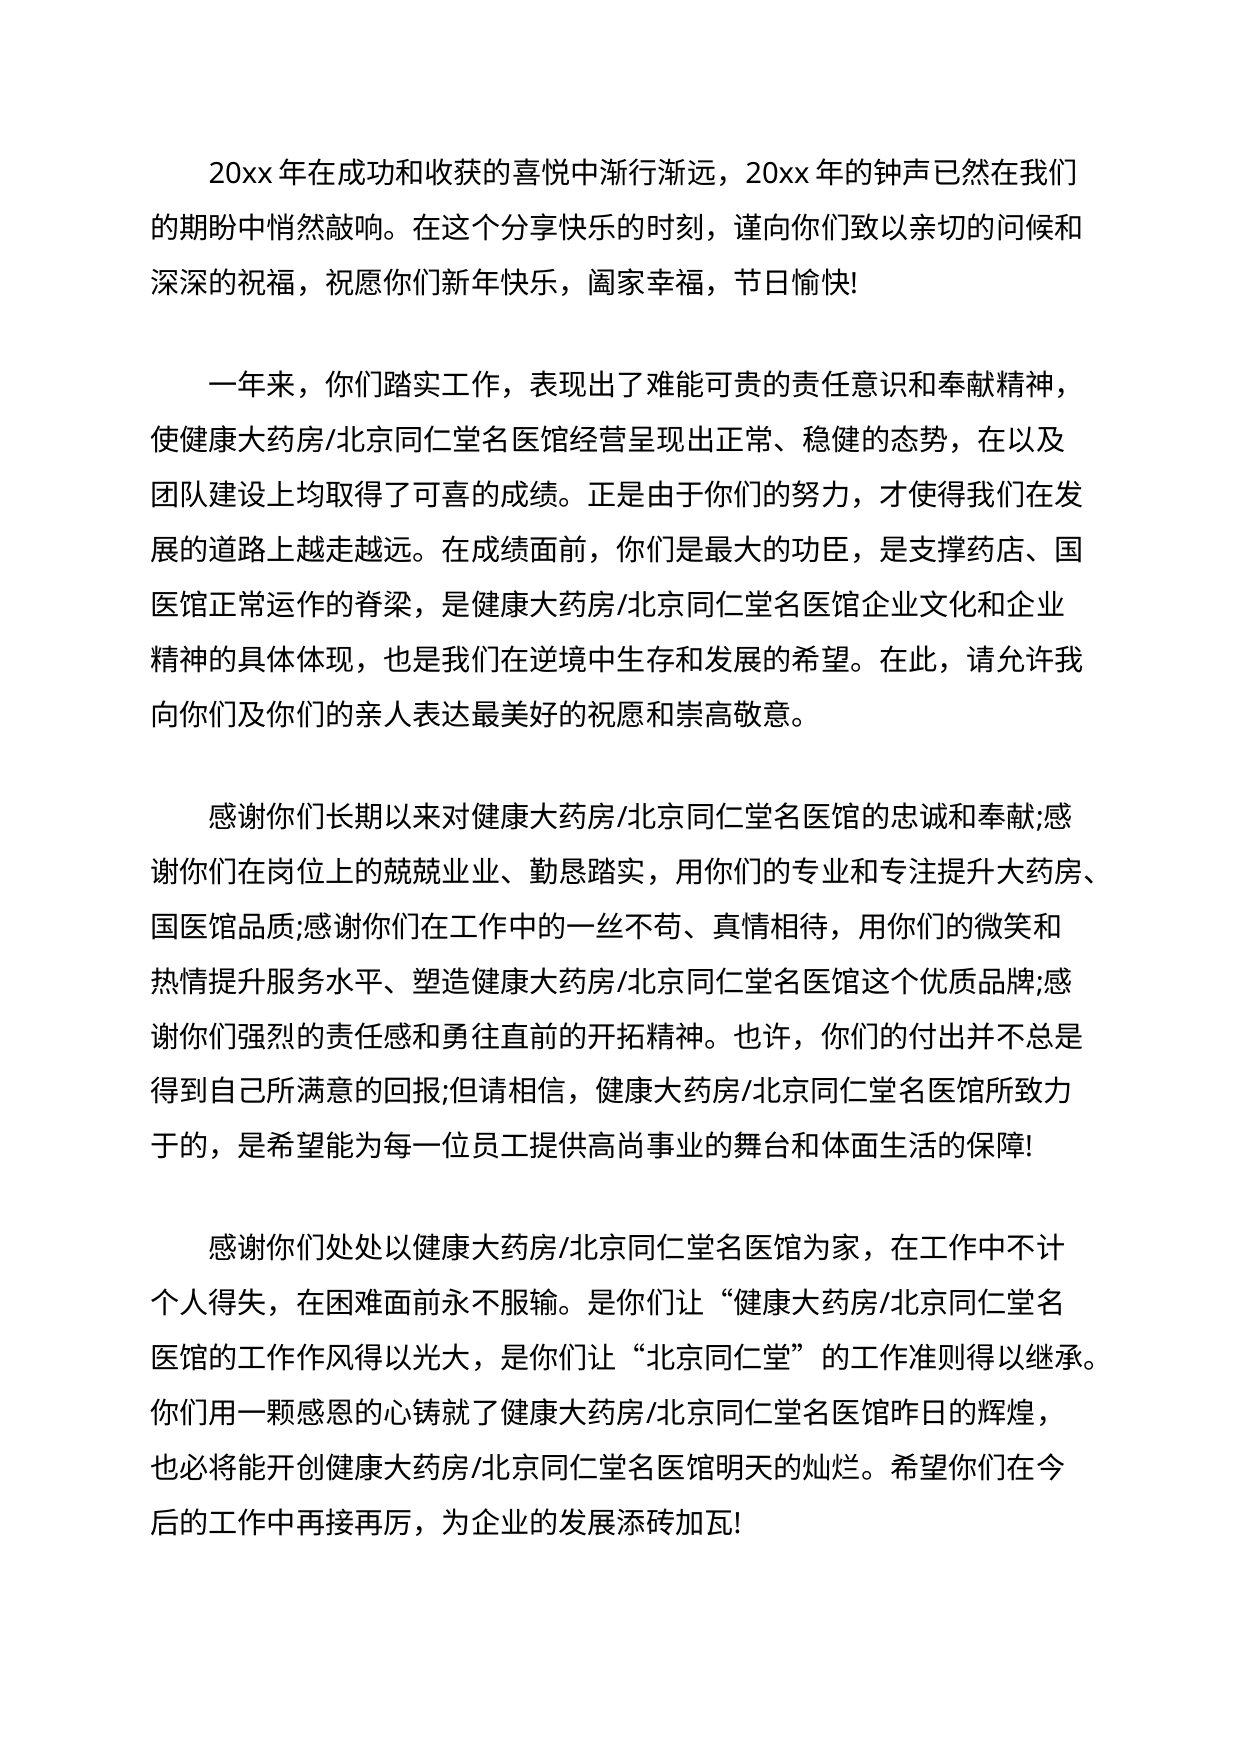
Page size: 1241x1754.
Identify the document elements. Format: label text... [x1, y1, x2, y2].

text 一年来，你们踏实工作，表现出了难能可贵的责任意识和奉献精神，使健康大药房/北京同仁堂名医馆经营呈现出正常、稳健的态势，在以及团队建设上均取得了可喜的成绩。正是由于你们的努力，才使得我们在发展的道路上越走越远。在成绩面前，你们是最大的功臣，是支撑药店、国医馆正常运作的脊梁，是健康大药房/北京同仁堂名医馆企业文化和企业精神的具体体现，也是我们在逆境中生存和发展的希望。在此，请允许我向你们及你们的亲人表达最美好的祝愿和崇高敬意。 [150, 362, 1090, 734]
text 感谢你们处处以健康大药房/北京同仁堂名医馆为家，在工作中不计个人得失，在困难面前永不服输。是你们让“健康大药房/北京同仁堂名医馆的工作作风得以光大，是你们让“北京同仁堂”的工作准则得以继承。你们用一颗感恩的心铸就了健康大药房/北京同仁堂名医馆昨日的辉煌，也必将能开创健康大药房/北京同仁堂名医馆明天的灿烂。希望你们在今后的工作中再接再厉，为企业的发展添砖加瓦! [150, 1225, 1090, 1542]
text 20xx年在成功和收获的喜悦中渐行渐远，20xx年的钟声已然在我们的期盼中悄然敲响。在这个分享快乐的时刻，谨向你们致以亲切的问候和深深的祝福，祝愿你们新年快乐，阖家幸福，节日愉快! [150, 150, 1090, 302]
text 感谢你们长期以来对健康大药房/北京同仁堂名医馆的忠诚和奉献;感谢你们在岗位上的兢兢业业、勤恳踏实，用你们的专业和专注提升大药房、国医馆品质;感谢你们在工作中的一丝不苟、真情相待，用你们的微笑和热情提升服务水平、塑造健康大药房/北京同仁堂名医馆这个优质品牌;感谢你们强烈的责任感和勇往直前的开拓精神。也许，你们的付出并不总是得到自己所满意的回报;但请相信，健康大药房/北京同仁堂名医馆所致力于的，是希望能为每一位员工提供高尚事业的舞台和体面生活的保障! [150, 793, 1090, 1165]
